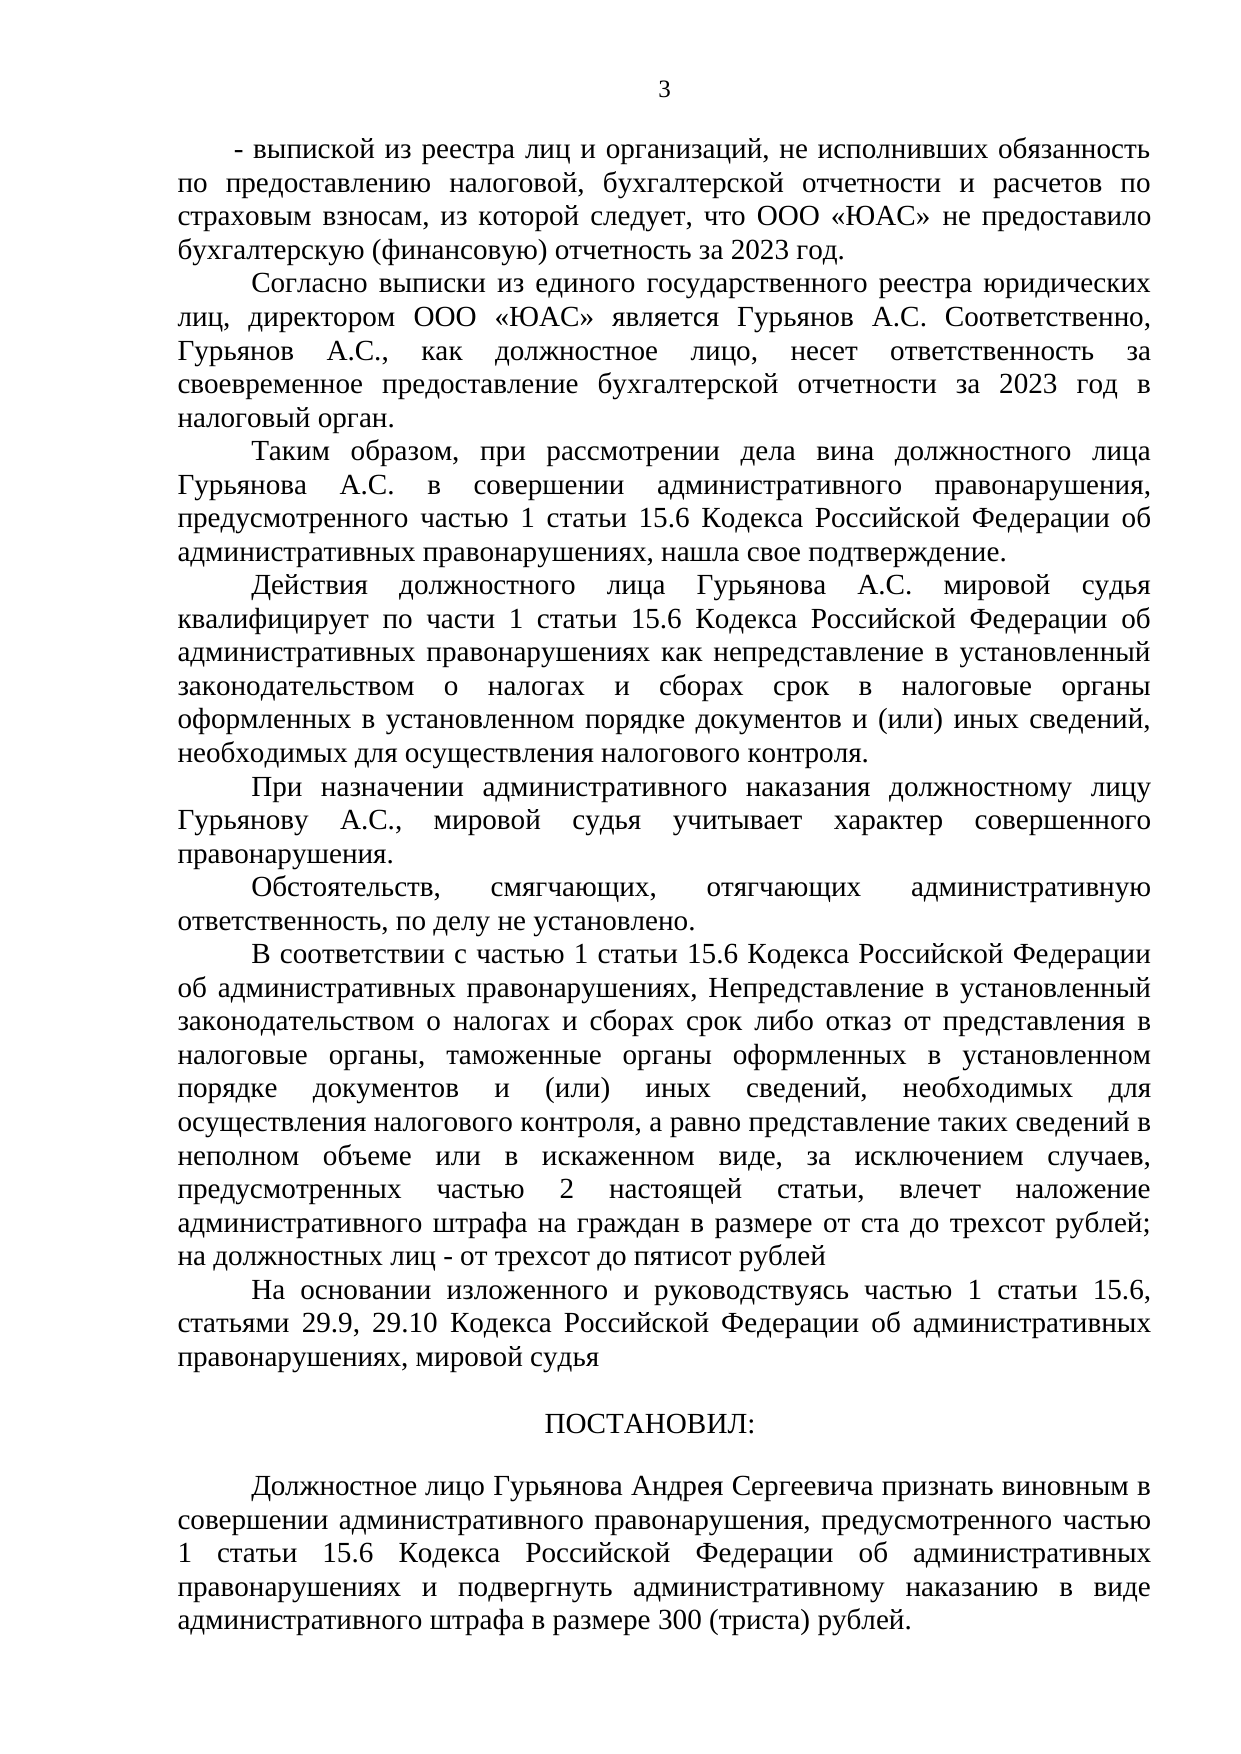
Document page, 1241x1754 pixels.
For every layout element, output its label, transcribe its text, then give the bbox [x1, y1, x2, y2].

text - выпиской из реестра лиц и организаций, не исполнивших обязанность по предоставлению налоговой, бухгалтерской отчетности и расчетов по страховым взносам, из которой следует, что ООО «ЮАС» не предоставило бухгалтерскую (финансовую) отчетность за 2023 год. [177, 131, 1152, 266]
text Должностное лицо Гурьянова Андрея Сергеевича признать виновным в совершении административного правонарушения, предусмотренного частью 1 статьи 15.6 Кодекса Российской Федерации об административных правонарушениях и подвергнуть административному наказанию в виде административного штрафа в размере 300 (триста) рублей. [177, 1468, 1152, 1636]
text Обстоятельств, смягчающих, отягчающих административную ответственность, по делу не установлено. [177, 869, 1152, 936]
text На основании изложенного и руководствуясь частью 1 статьи 15.6, статьями 29.9, 29.10 Кодекса Российской Федерации об административных правонарушениях, мировой судья [177, 1272, 1152, 1372]
text Действия должностного лица Гурьянова А.С. мировой судья квалифицирует по части 1 статьи 15.6 Кодекса Российской Федерации об административных правонарушениях как непредставление в установленный законодательством о налогах и сборах срок в налоговые органы оформленных в установленном порядке документов и (или) иных сведений, необходимых для осуществления налогового контроля. [177, 567, 1152, 769]
text Согласно выписки из единого государственного реестра юридических лиц, директором ООО «ЮАС» является Гурьянов А.С. Соответственно, Гурьянов А.С., как должностное лицо, несет ответственность за своевременное предоставление бухгалтерской отчетности за 2023 год в налоговый орган. [177, 266, 1152, 433]
text При назначении административного наказания должностному лицу Гурьянову А.С., мировой судья учитывает характер совершенного правонарушения. [177, 769, 1152, 869]
text В соответствии с частью 1 статьи 15.6 Кодекса Российской Федерации об административных правонарушениях, Непредставление в установленный законодательством о налогах и сборах срок либо отказ от представления в налоговые органы, таможенные органы оформленных в установленном порядке документов и (или) иных сведений, необходимых для осуществления налогового контроля, а равно представление таких сведений в неполном объеме или в искаженном виде, за исключением случаев, предусмотренных частью 2 настоящей статьи, влечет наложение административного штрафа на граждан в размере от ста до трехсот рублей; на должностных лиц - от трехсот до пятисот рублей [177, 936, 1152, 1272]
text Таким образом, при рассмотрении дела вина должностного лица Гурьянова А.С. в совершении административного правонарушения, предусмотренного частью 1 статьи 15.6 Кодекса Российской Федерации об административных правонарушениях, нашла свое подтверждение. [177, 433, 1152, 567]
text ПОСТАНОВИЛ: [177, 1406, 1122, 1439]
